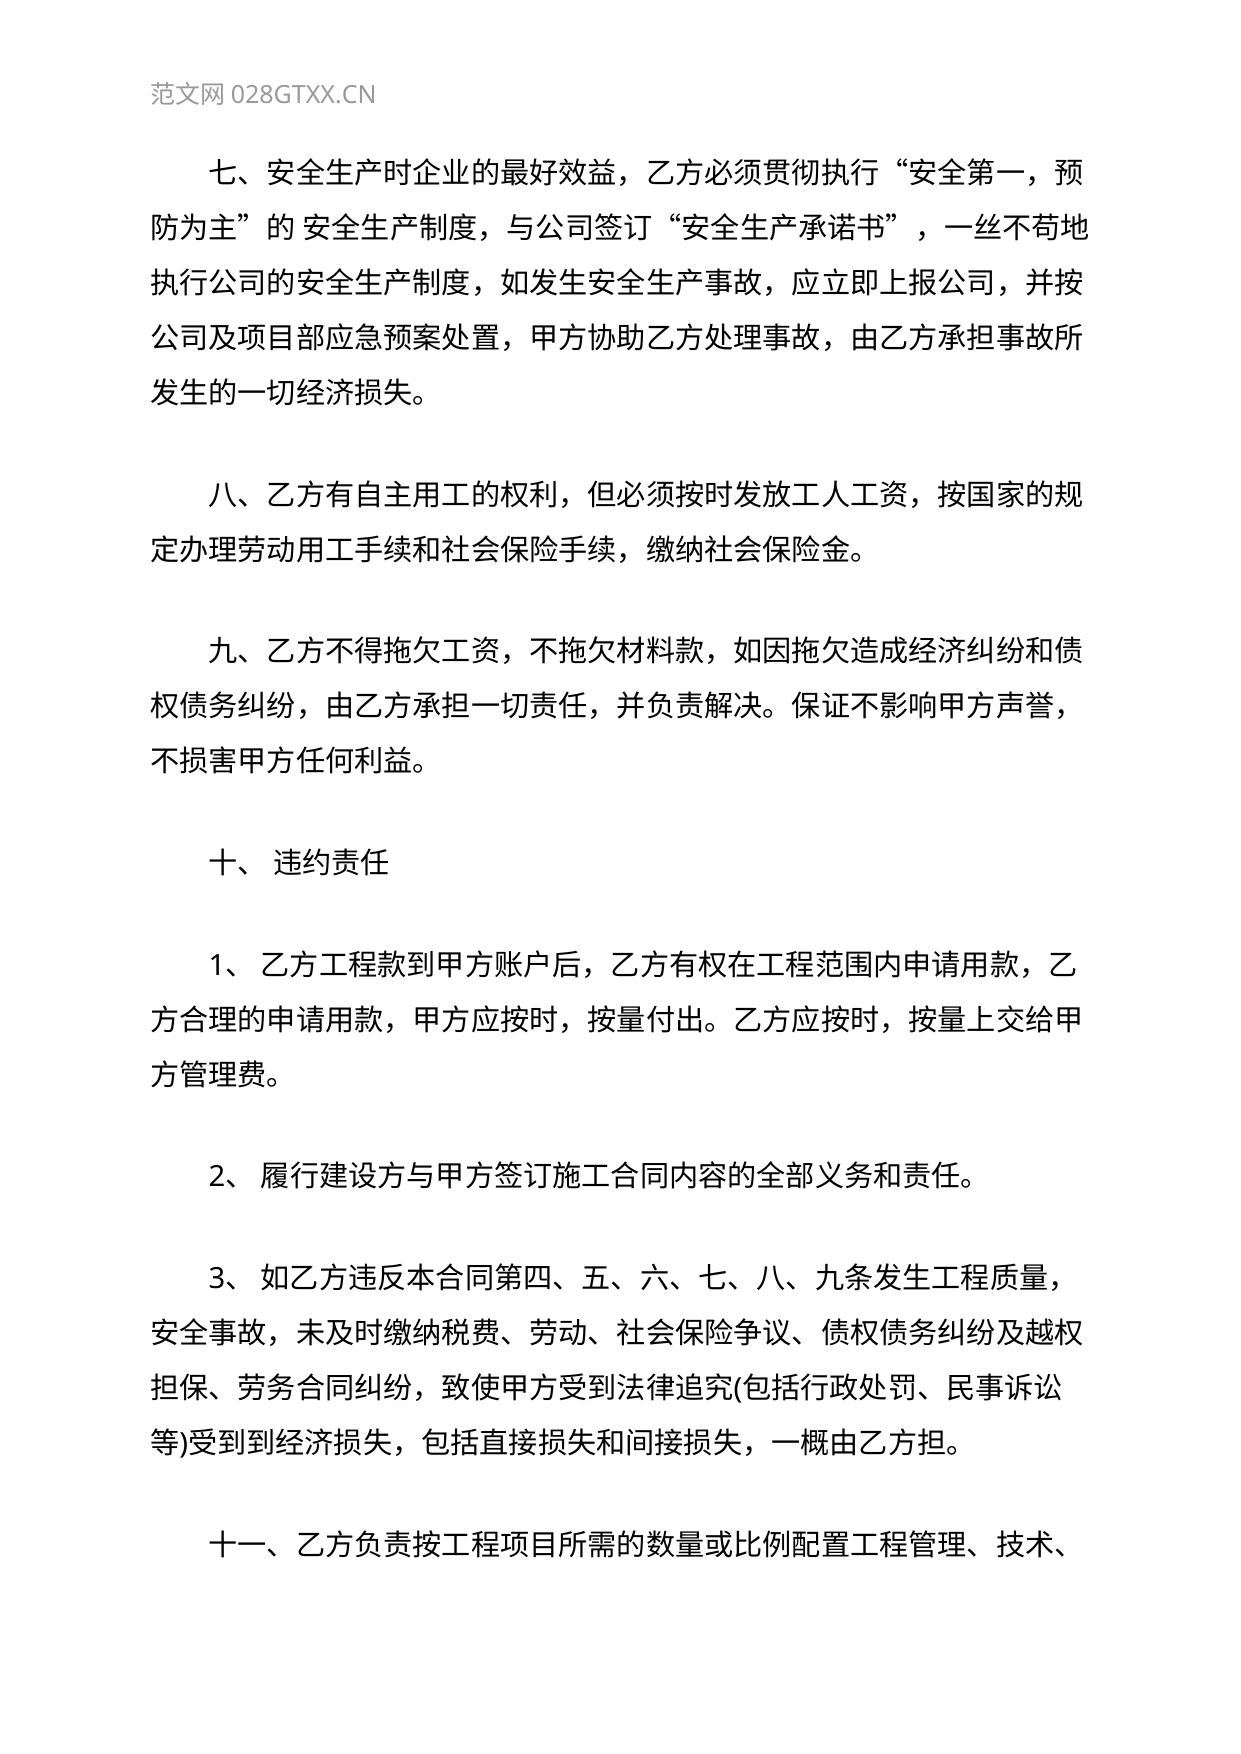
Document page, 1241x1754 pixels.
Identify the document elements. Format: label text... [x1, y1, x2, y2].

text 十、 违约责任 [150, 839, 1090, 882]
text 1、 乙方工程款到甲方账户后，乙方有权在工程范围内申请用款，乙方合理的申请用款，甲方应按时，按量付出。乙方应按时，按量上交给甲方管理费。 [150, 941, 1090, 1093]
text 七、安全生产时企业的最好效益，乙方必须贯彻执行“安全第一，预防为主”的 安全生产制度，与公司签订“安全生产承诺书”，一丝不苟地执行公司的安全生产制度，如发生安全生产事故，应立即上报公司，并按公司及项目部应急预案处置，甲方协助乙方处理事故，由乙方承担事故所发生的一切经济损失。 [150, 150, 1090, 412]
text 八、乙方有自主用工的权利，但必须按时发放工人工资，按国家的规定办理劳动用工手续和社会保险手续，缴纳社会保险金。 [150, 471, 1090, 568]
text 3、 如乙方违反本合同第四、五、六、七、八、九条发生工程质量，安全事故，未及时缴纳税费、劳动、社会保险争议、债权债务纠纷及越权担保、劳务合同纠纷，致使甲方受到法律追究(包括行政处罚、民事诉讼等)受到到经济损失，包括直接损失和间接损失，一概由乙方担。 [150, 1255, 1090, 1462]
text 2、 履行建设方与甲方签订施工合同内容的全部义务和责任。 [150, 1153, 1090, 1195]
text 九、乙方不得拖欠工资，不拖欠材料款，如因拖欠造成经济纠纷和债权债务纠纷，由乙方承担一切责任，并负责解决。保证不影响甲方声誉，不损害甲方任何利益。 [150, 628, 1090, 780]
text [150, 1522, 1090, 1564]
